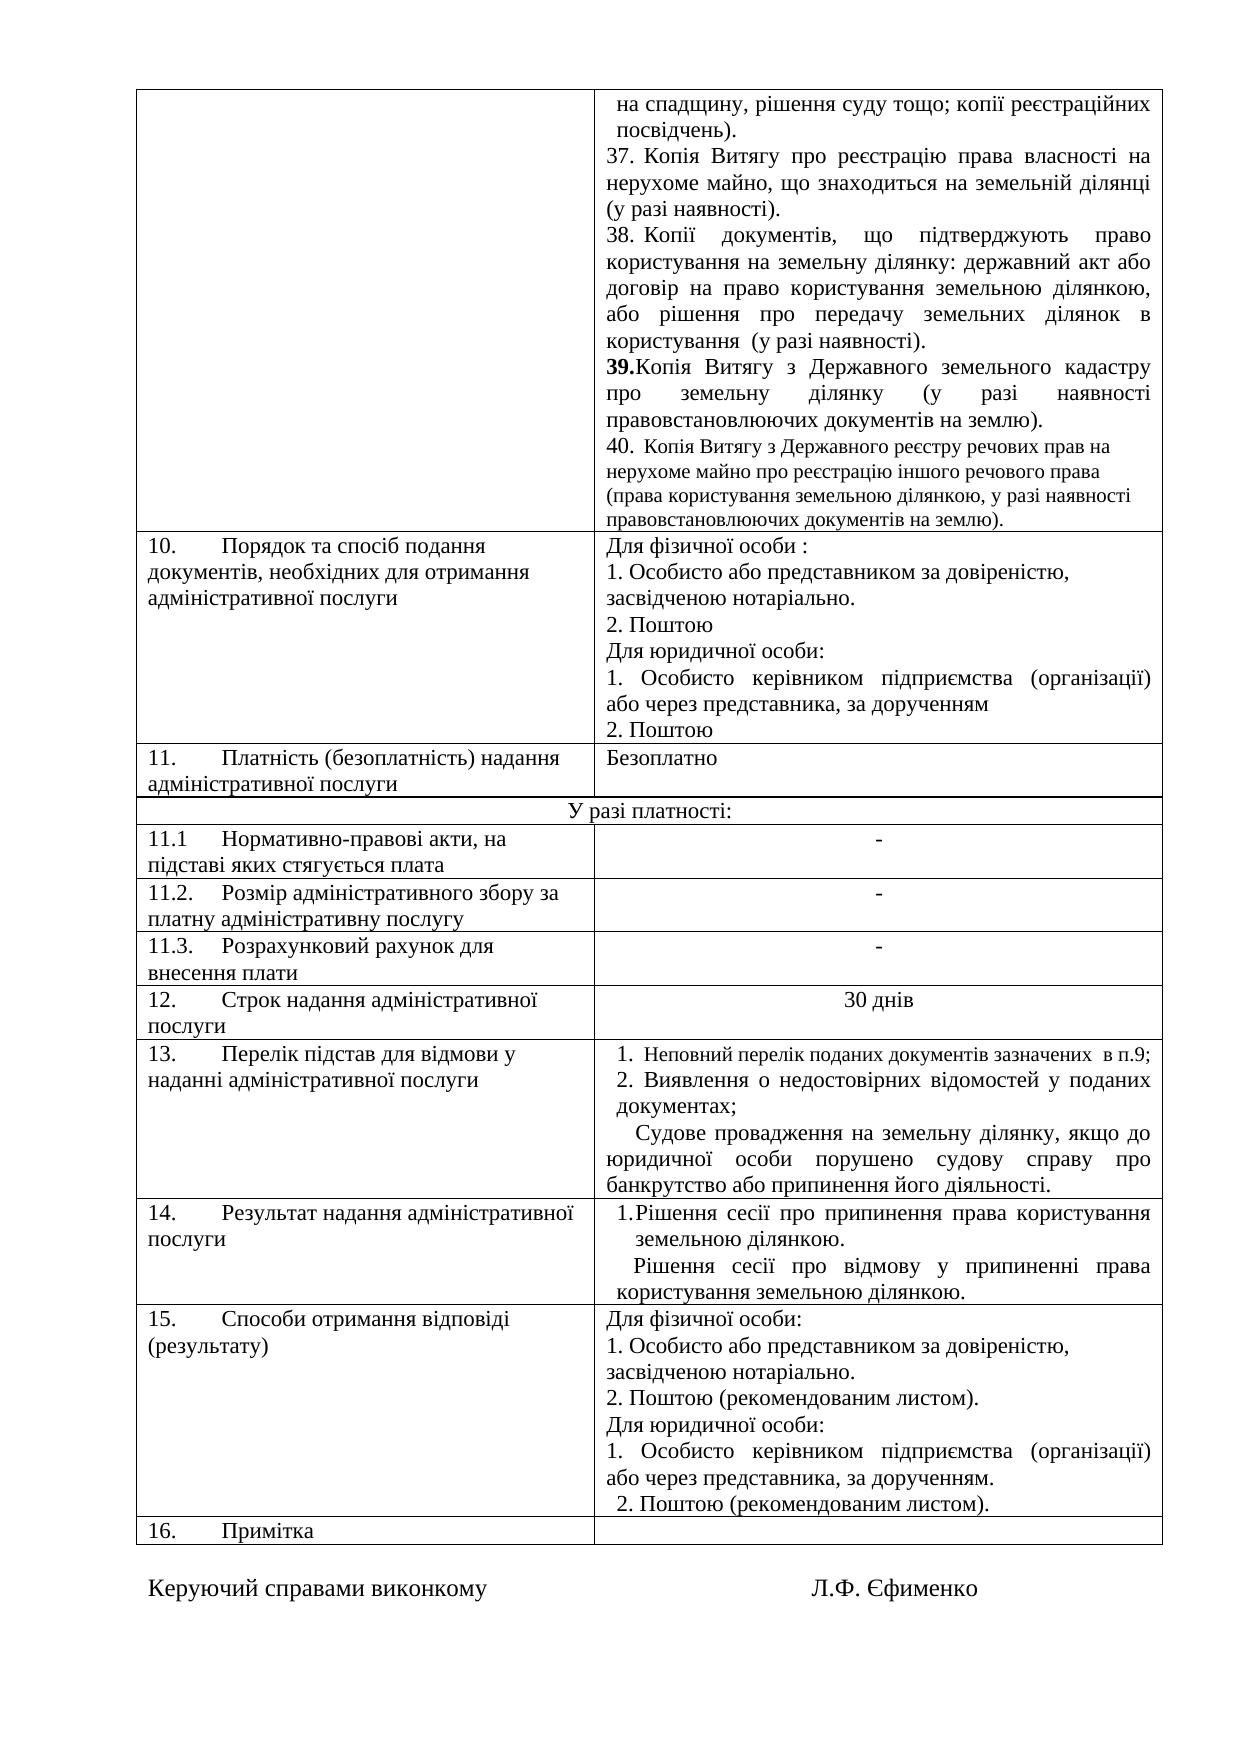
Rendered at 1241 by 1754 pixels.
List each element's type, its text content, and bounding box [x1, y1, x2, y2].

table_cell 11.1 Нормативно-правові акти, на підставі яких стягується плата [137, 825, 594, 877]
table_cell Для фізичної особи : 1. Особисто або представником за довіреністю, засвідченою нотаріально. 2. Поштою Для юридичної особи: 1. Особисто керівником підприємства (організації) або через представника, за дорученням 2. Поштою [595, 532, 1162, 743]
table_cell 15. Способи отримання відповіді (результату) [137, 1305, 594, 1516]
table_cell - [595, 825, 1162, 877]
table_cell 12. Строк надання адміністративної послуги [137, 986, 594, 1039]
table_cell 30 днів [595, 986, 1162, 1039]
table_cell Рішення сесії про припинення права користування земельною ділянкою. Рішення сесії про відмову у припиненні права користування земельною ділянкою. [595, 1199, 1162, 1304]
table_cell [137, 90, 594, 531]
text Керуючий справами виконкому Л.Ф. Єфименко [148, 1573, 1152, 1602]
table_cell У разі платності: [137, 798, 1162, 824]
table_cell - [595, 932, 1162, 985]
table_cell - [595, 879, 1162, 931]
table_cell Для фізичної особи: 1. Особисто або представником за довіреністю, засвідченою нотаріально. 2. Поштою (рекомендованим листом). Для юридичної особи: 1. Особисто керівником підприємства (організації) або через представника, за дорученням. 2. Поштою (рекомендованим листом). [595, 1305, 1162, 1516]
table_cell 11. Платність (безоплатність) надання адміністративної послуги [137, 744, 594, 796]
table_cell 11.2. Розмір адміністративного збору за платну адміністративну послугу [137, 879, 594, 931]
table_cell [595, 1517, 1162, 1544]
table_cell Безоплатно [595, 744, 1162, 796]
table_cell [595, 90, 1162, 531]
table_cell Неповний перелік поданих документів зазначених в п.9; Виявлення о недостовірних відомостей у поданих документах; Судове провадження на земельну ділянку, якщо до юридичної особи порушено судову справу про банкрутство або припинення його діяльності. [595, 1040, 1162, 1198]
table_cell 11.3. Розрахунковий рахунок для внесення плати [137, 932, 594, 985]
table_cell 13. Перелік підстав для відмови у наданні адміністративної послуги [137, 1040, 594, 1198]
table_cell 16. Примітка [137, 1517, 594, 1544]
table_cell 14. Результат надання адміністративної послуги [137, 1199, 594, 1304]
table_cell 10. Порядок та спосіб подання документів, необхідних для отримання адміністративної послуги [137, 532, 594, 743]
